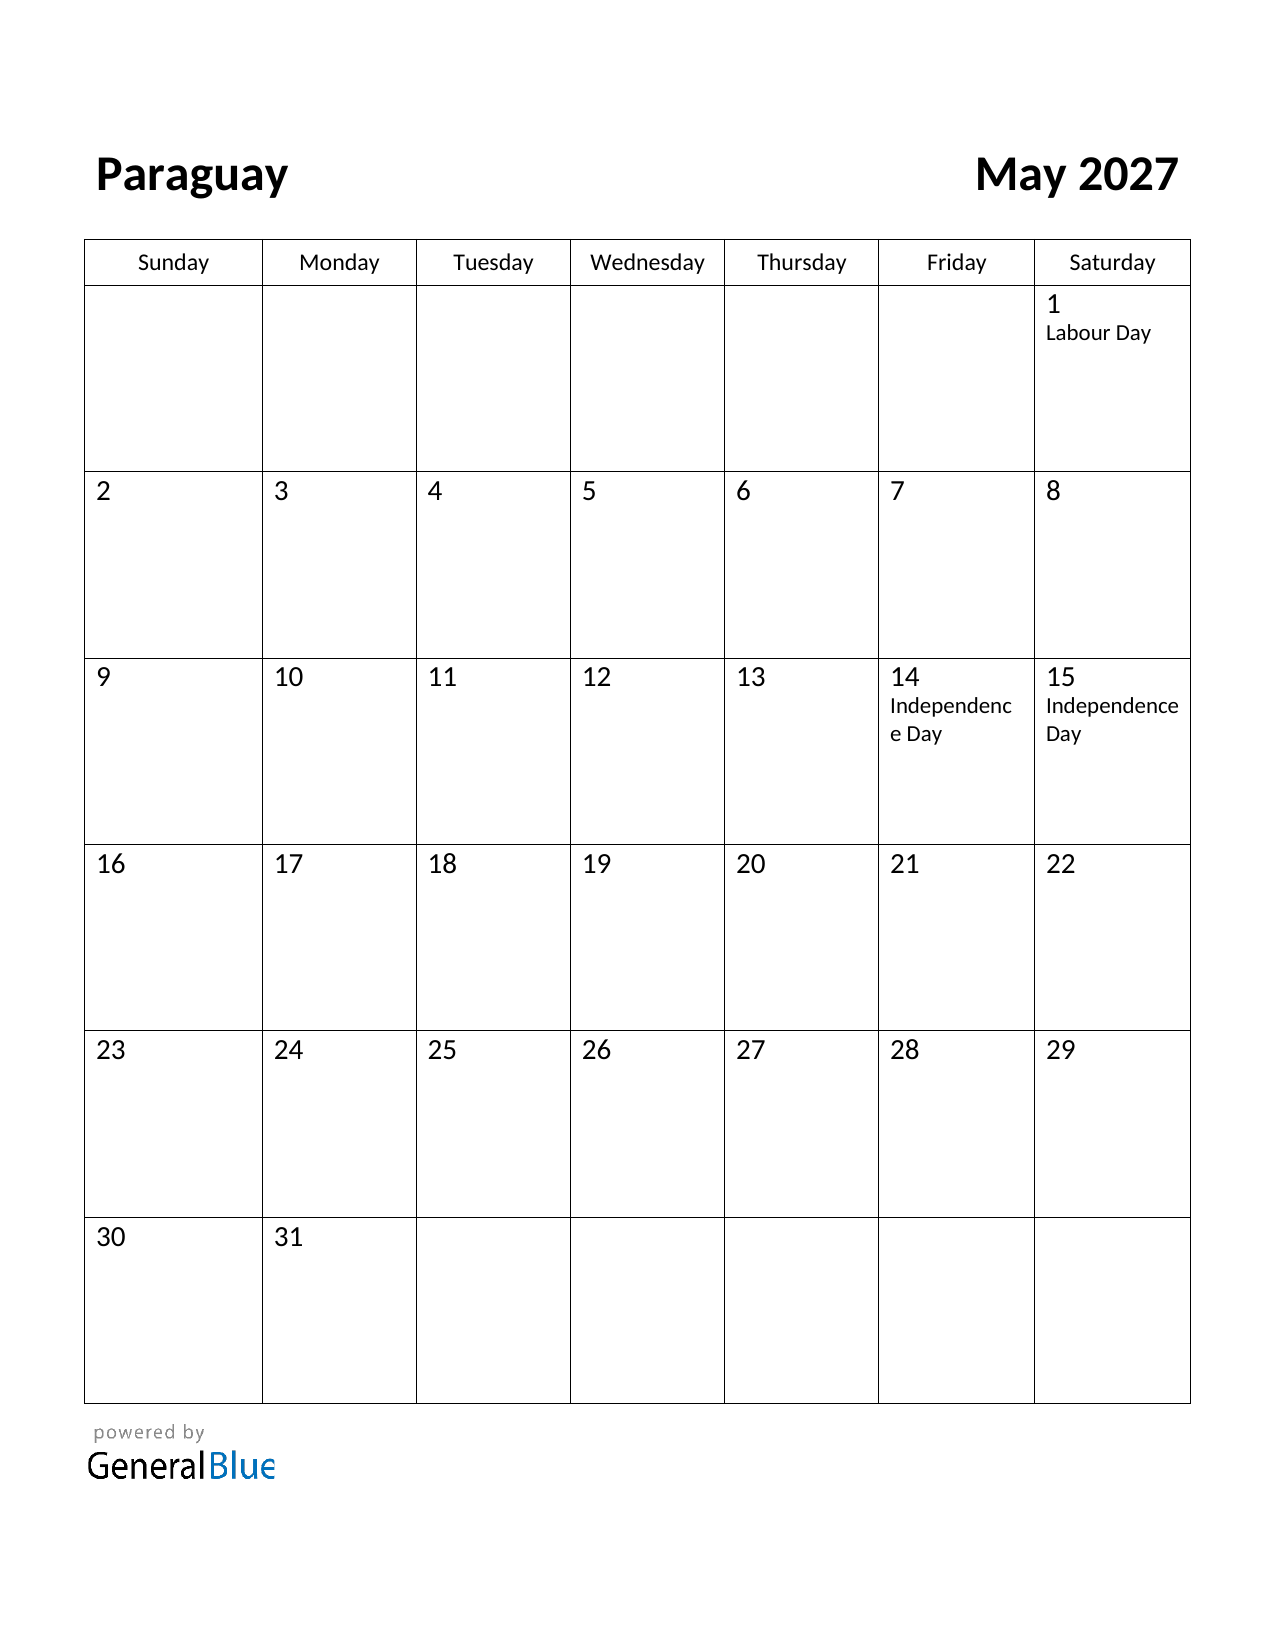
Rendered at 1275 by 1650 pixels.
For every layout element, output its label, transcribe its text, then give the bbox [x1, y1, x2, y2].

table_cell 25 [417, 1031, 570, 1064]
table_cell 8 [1035, 472, 1190, 504]
table_cell 26 [571, 1031, 724, 1064]
table_cell [263, 1064, 416, 1217]
table_cell [725, 1250, 878, 1403]
table_cell 18 [417, 845, 570, 877]
table_cell 9 [85, 659, 262, 691]
table_cell [879, 505, 1034, 657]
table_cell 13 [725, 659, 878, 691]
table_cell Thursday [725, 240, 878, 284]
table_cell 19 [571, 845, 724, 877]
table_cell [85, 1064, 262, 1217]
table_cell 11 [417, 659, 570, 691]
table_header Paraguay [85, 105, 570, 239]
table_cell [725, 505, 878, 657]
table_cell 4 [417, 472, 570, 504]
table_cell [571, 1218, 724, 1250]
table_cell [725, 286, 878, 318]
table_cell [879, 878, 1034, 1030]
table_cell [1035, 1064, 1190, 1217]
table_cell [85, 1404, 1191, 1502]
table_cell [571, 318, 724, 471]
table_cell [263, 318, 416, 471]
table_cell [879, 1218, 1034, 1250]
table_cell 7 [879, 472, 1034, 504]
table_cell [879, 286, 1034, 318]
table_cell [571, 1250, 724, 1403]
table_cell [85, 878, 262, 1030]
table_cell [417, 505, 570, 657]
picture [86, 1421, 275, 1484]
table_cell [417, 1250, 570, 1403]
table_cell 1 [1035, 286, 1190, 318]
table_cell [571, 1064, 724, 1217]
table_cell 2 [85, 472, 262, 504]
table_cell Friday [879, 240, 1034, 284]
table_cell [571, 286, 724, 318]
table_cell [85, 1250, 262, 1403]
table_cell [725, 878, 878, 1030]
table_cell [571, 691, 724, 844]
table_cell [879, 1250, 1034, 1403]
table_cell Labour Day [1035, 318, 1190, 471]
table_cell [725, 318, 878, 471]
table_header May 2027 [570, 105, 1191, 239]
table_cell [417, 286, 570, 318]
table_cell [85, 286, 262, 318]
table_cell [1035, 1218, 1190, 1250]
table_cell [879, 1064, 1034, 1217]
table_cell 12 [571, 659, 724, 691]
table_cell [417, 878, 570, 1030]
table_cell [263, 1250, 416, 1403]
table_cell [85, 318, 262, 471]
table_cell 16 [85, 845, 262, 877]
table_cell [1035, 878, 1190, 1030]
table_cell [571, 878, 724, 1030]
table_cell 22 [1035, 845, 1190, 877]
table_cell [725, 1218, 878, 1250]
table_cell 5 [571, 472, 724, 504]
table_cell 20 [725, 845, 878, 877]
table_cell 15 [1035, 659, 1190, 691]
table_cell 10 [263, 659, 416, 691]
table_cell Sunday [85, 240, 262, 284]
table_cell [1035, 1250, 1190, 1403]
table_cell 17 [263, 845, 416, 877]
table_cell [417, 691, 570, 844]
table_cell [263, 505, 416, 657]
table_cell [1035, 505, 1190, 657]
table_cell Independence Day [1035, 691, 1190, 844]
table_cell [879, 318, 1034, 471]
table_cell 27 [725, 1031, 878, 1064]
table_cell Monday [263, 240, 416, 284]
table_cell [417, 318, 570, 471]
table_cell [725, 691, 878, 844]
table_cell 29 [1035, 1031, 1190, 1064]
table_cell 28 [879, 1031, 1034, 1064]
table_cell [725, 1064, 878, 1217]
table_cell 23 [85, 1031, 262, 1064]
table_cell 30 [85, 1218, 262, 1250]
table_cell 31 [263, 1218, 416, 1250]
table_cell [85, 691, 262, 844]
table_cell [263, 286, 416, 318]
table_cell 6 [725, 472, 878, 504]
table_cell [85, 505, 262, 657]
table_cell 3 [263, 472, 416, 504]
table_cell Saturday [1035, 240, 1190, 284]
table_cell 21 [879, 845, 1034, 877]
table_cell [263, 691, 416, 844]
table_cell 24 [263, 1031, 416, 1064]
table_cell [417, 1218, 570, 1250]
table_cell 14 [879, 659, 1034, 691]
table_cell [417, 1064, 570, 1217]
table_cell Tuesday [417, 240, 570, 284]
table_cell Wednesday [571, 240, 724, 284]
table_cell [263, 878, 416, 1030]
table_cell [571, 505, 724, 657]
table_cell Independence Day [879, 691, 1034, 844]
